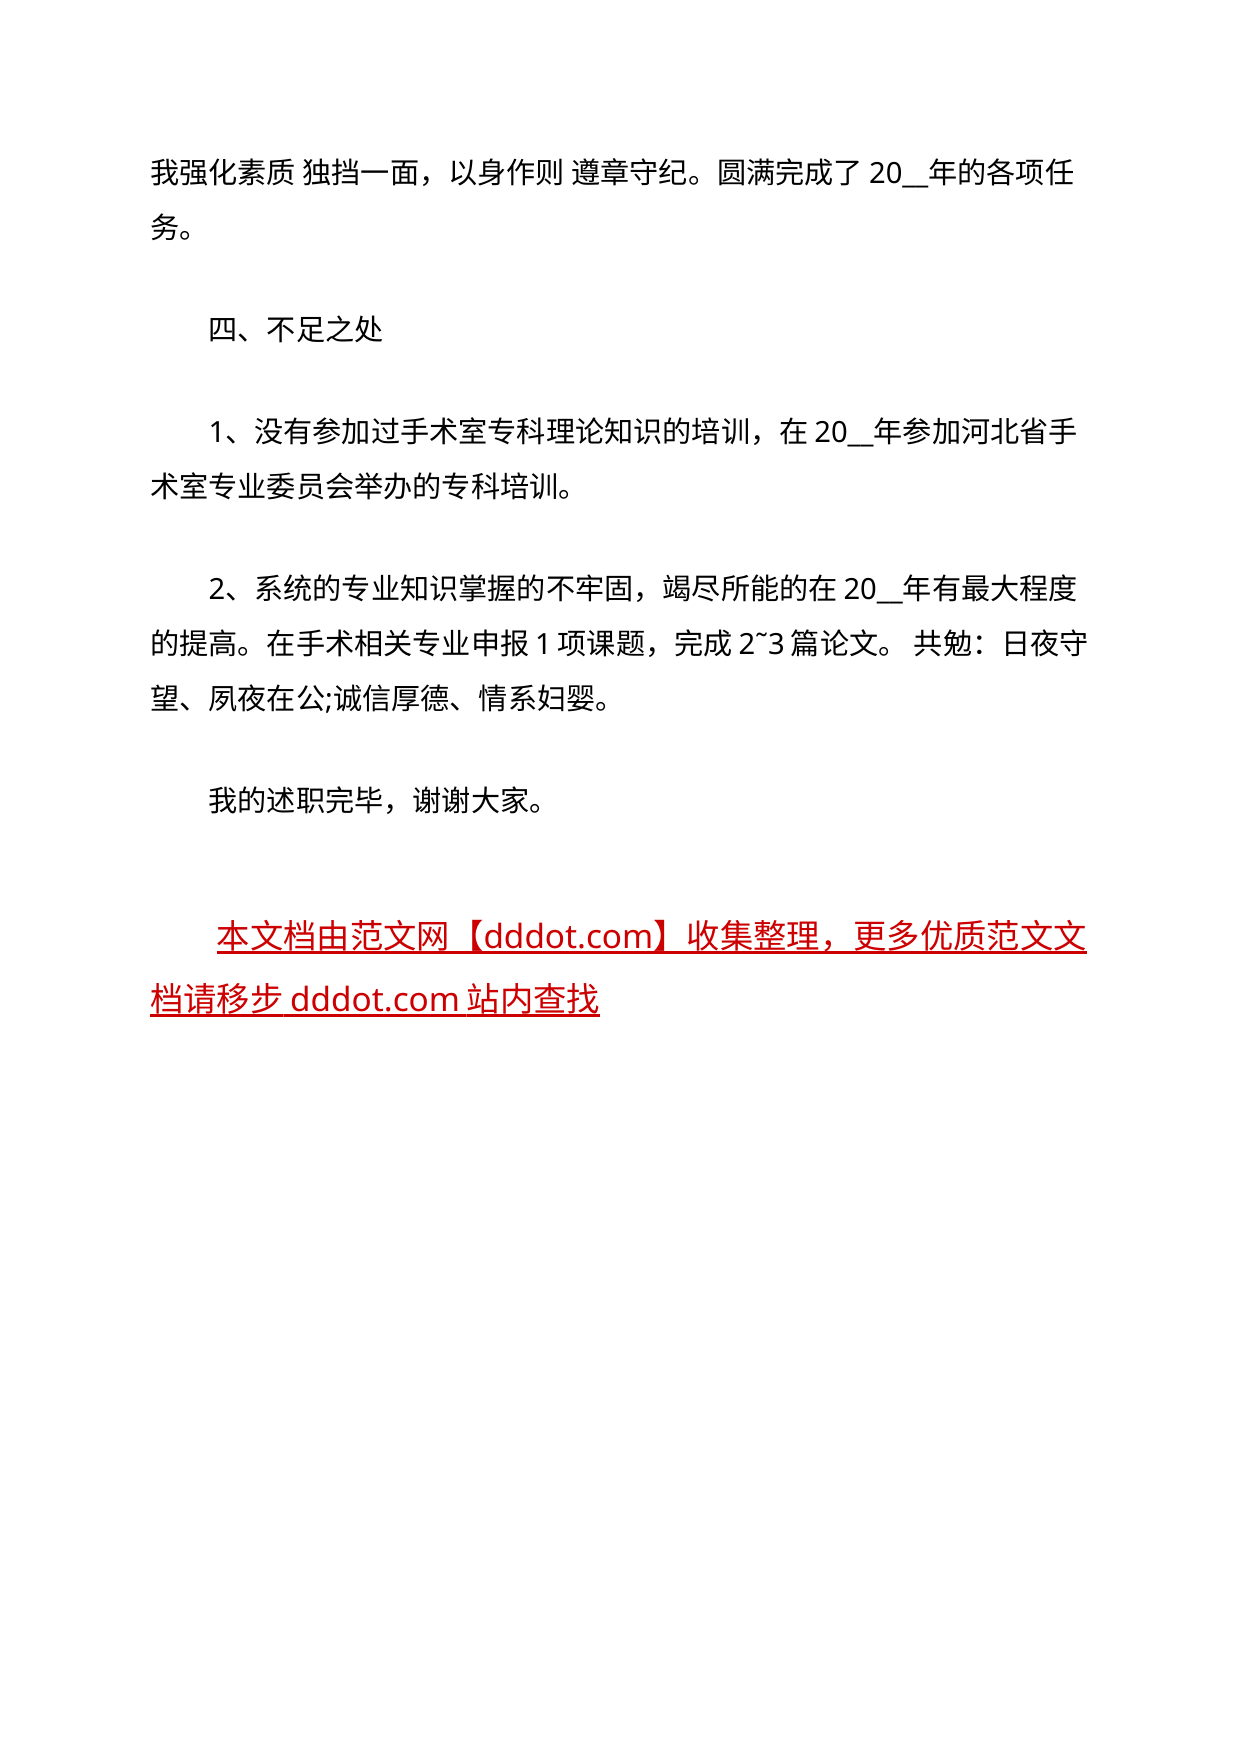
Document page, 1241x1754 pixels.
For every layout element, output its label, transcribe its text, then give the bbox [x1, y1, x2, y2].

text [150, 150, 1090, 247]
text 我的述职完毕，谢谢大家。 [150, 777, 1090, 819]
text 2、系统的专业知识掌握的不牢固，竭尽所能的在20__年有最大程度的提高。在手术相关专业申报1项课题，完成2˜3篇论文。 共勉：日夜守望、夙夜在公;诚信厚德、情系妇婴。 [150, 565, 1090, 718]
text 1、没有参加过手术室专科理论知识的培训，在20__年参加河北省手术室专业委员会举办的专科培训。 [150, 408, 1090, 506]
text 本文档由范文网【dddot.com】收集整理，更多优质范文文档请移步dddot.com站内查找 [150, 910, 1090, 1022]
text 四、不足之处 [150, 307, 1090, 349]
